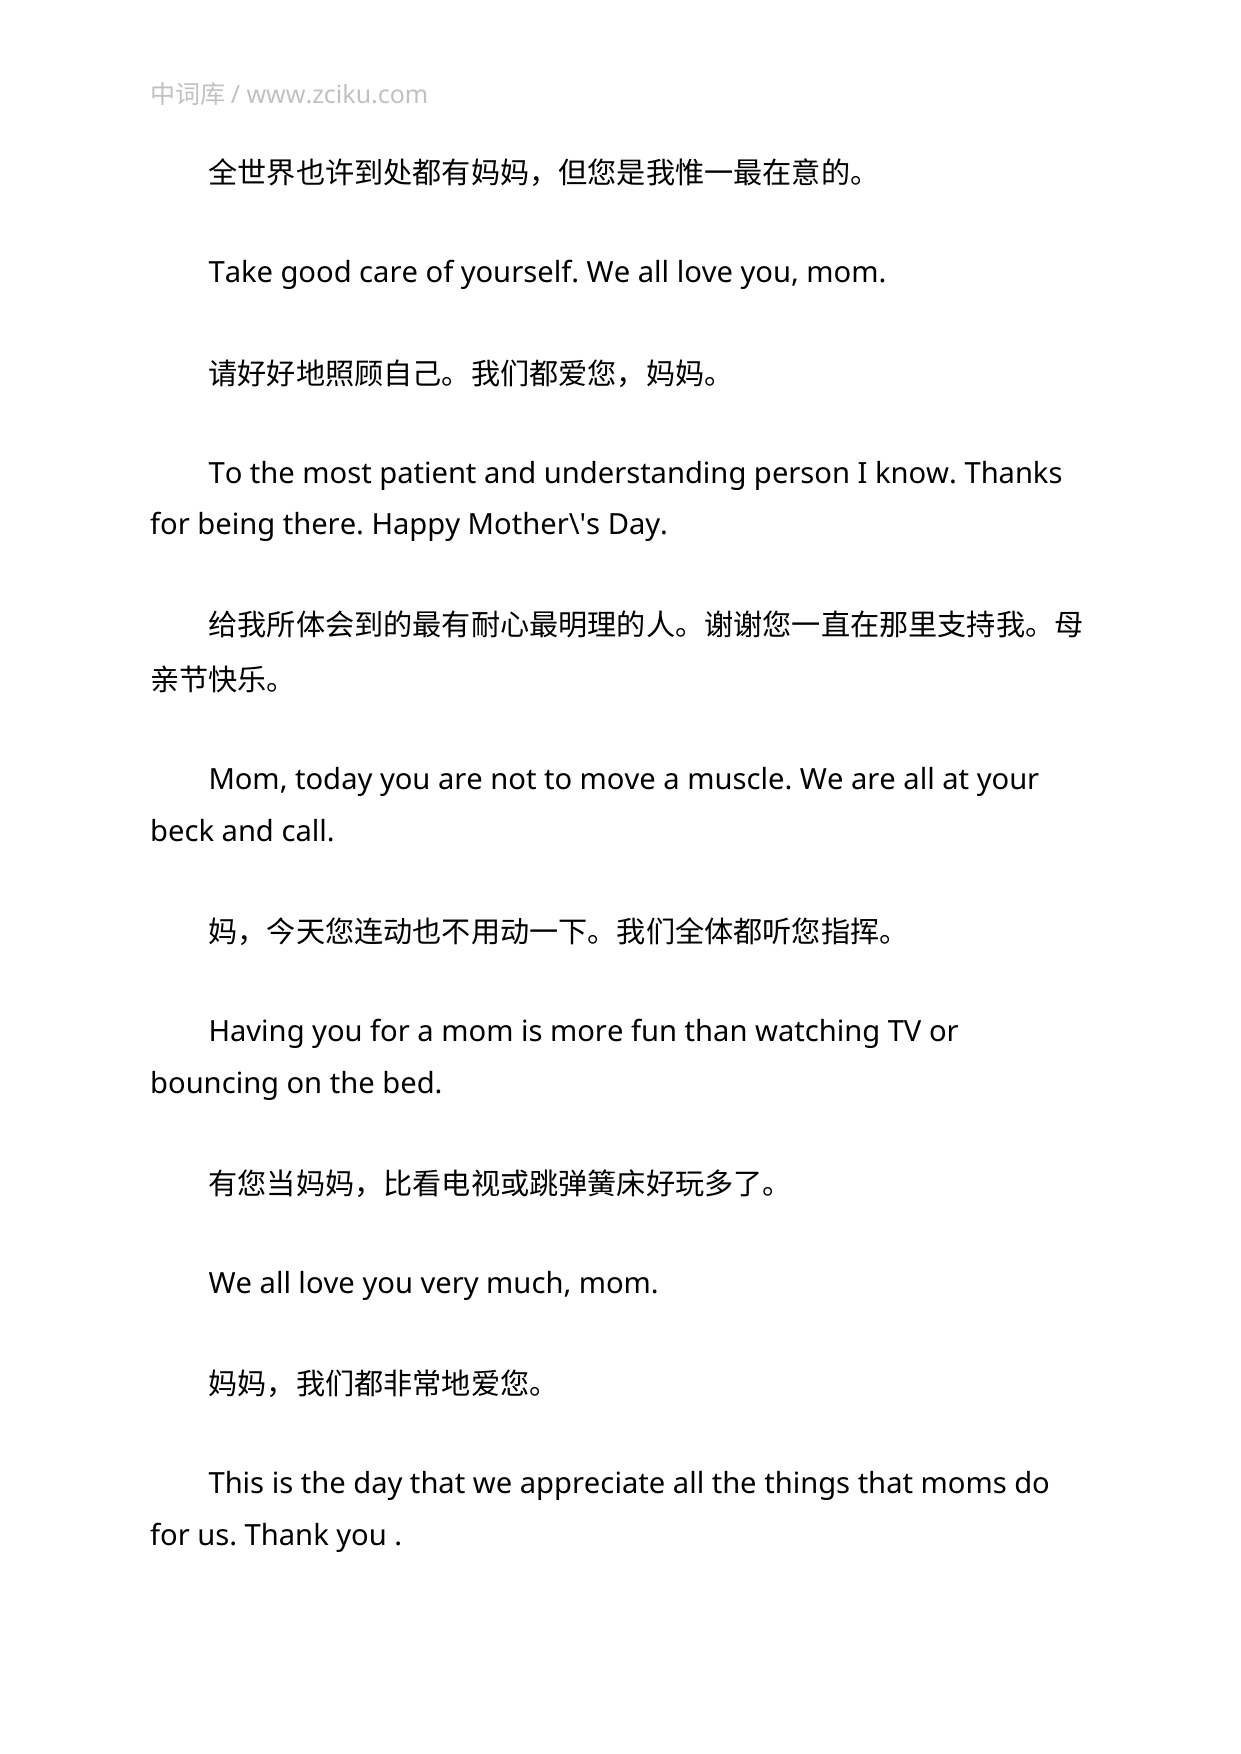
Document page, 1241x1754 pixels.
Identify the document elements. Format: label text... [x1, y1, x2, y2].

text Take good care of yourself. We all love you, mom. [150, 252, 1090, 291]
text 给我所体会到的最有耐心最明理的人。谢谢您一直在那里支持我。母亲节快乐。 [150, 602, 1090, 699]
text 妈妈，我们都非常地爱您。 [150, 1361, 1090, 1403]
text 全世界也许到处都有妈妈，但您是我惟一最在意的。 [150, 150, 1090, 192]
text Having you for a mom is more fun than watching TV or bouncing on the bed. [150, 1010, 1090, 1102]
text 有您当妈妈，比看电视或跳弹簧床好玩多了。 [150, 1160, 1090, 1203]
text To the most patient and understanding person I know. Thanks for being there. Happy Mother\'s Day. [150, 452, 1090, 543]
text Mom, today you are not to move a muscle. We are all at your beck and call. [150, 759, 1090, 850]
text We all love you very much, mom. [150, 1262, 1090, 1302]
text 请好好地照顾自己。我们都爱您，妈妈。 [150, 350, 1090, 392]
text This is the day that we appreciate all the things that moms do for us. Thank you . [150, 1462, 1090, 1554]
text 妈，今天您连动也不用动一下。我们全体都听您指挥。 [150, 909, 1090, 951]
